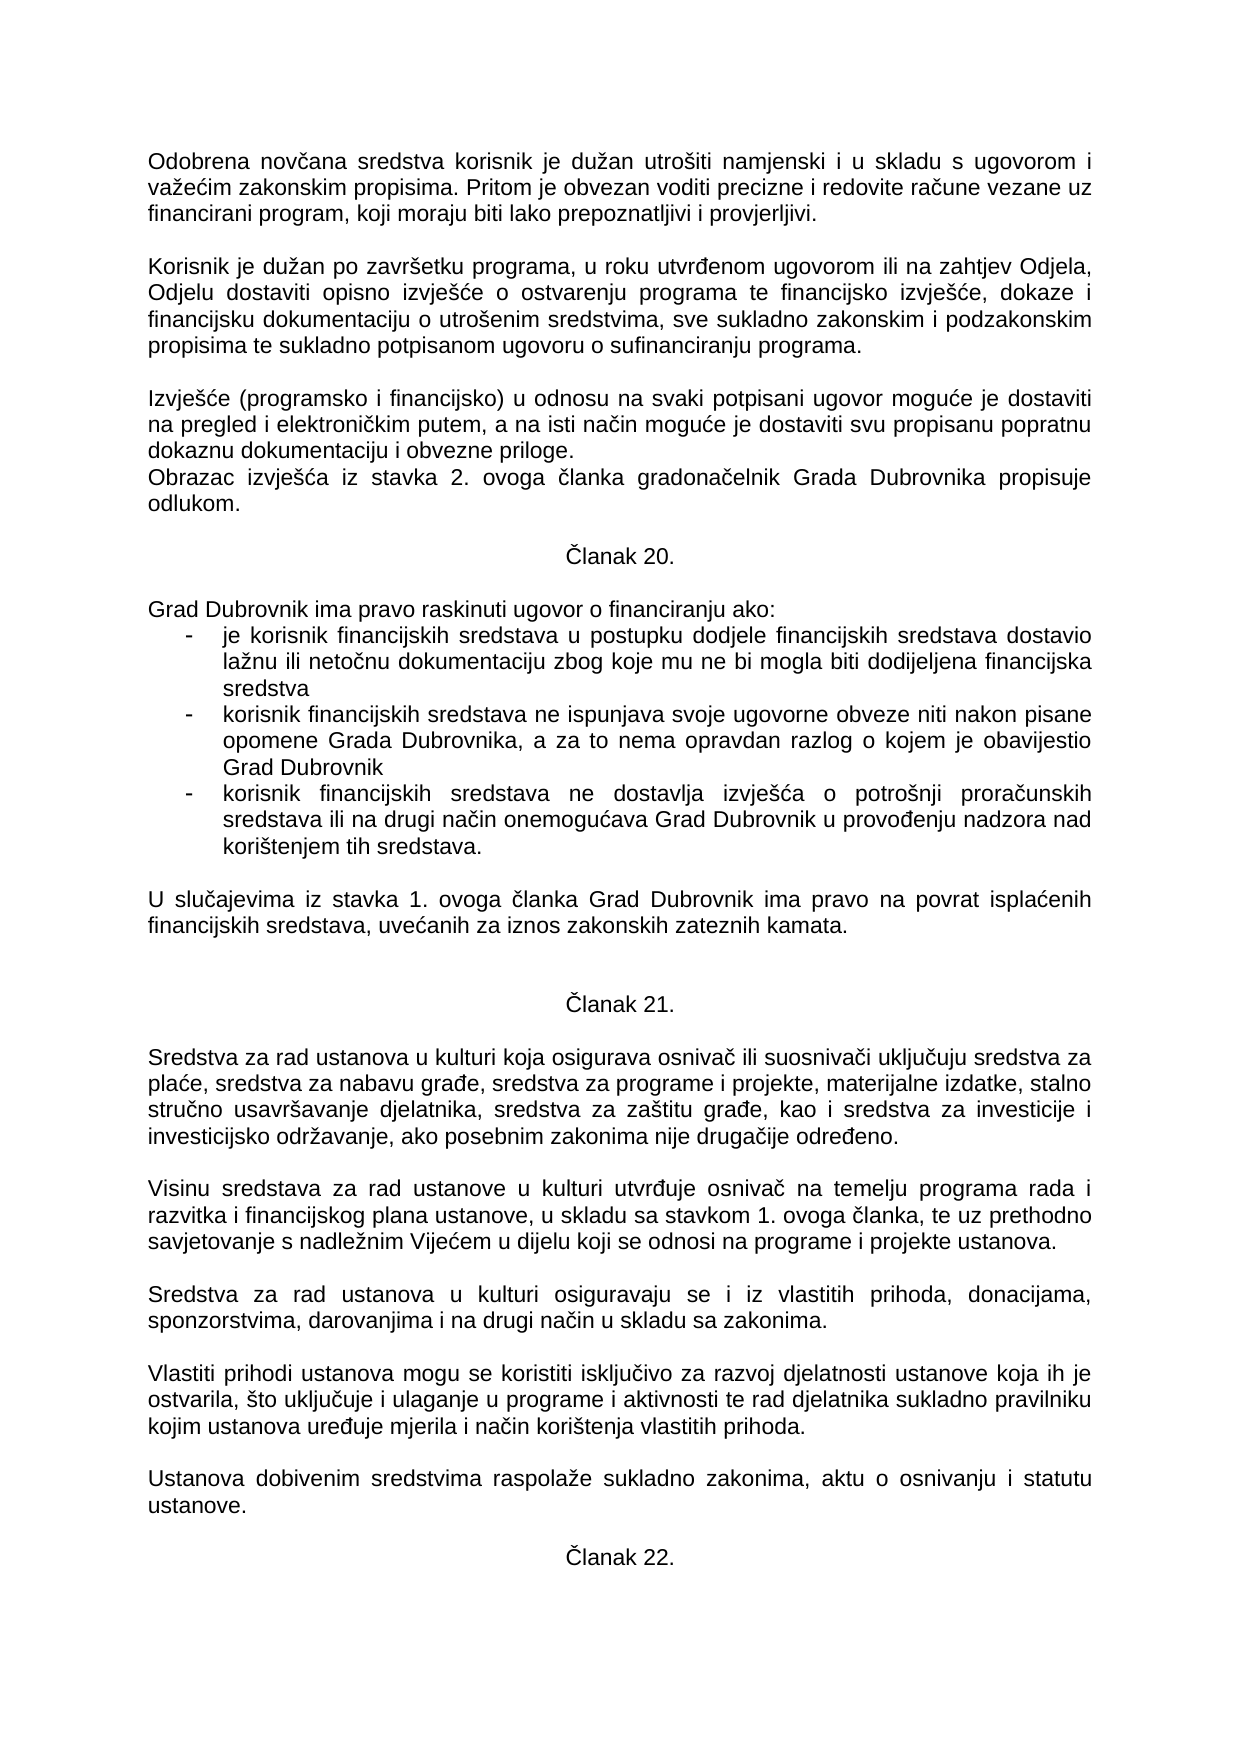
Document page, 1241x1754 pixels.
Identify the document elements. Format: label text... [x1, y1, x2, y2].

text Korisnik je dužan po završetku programa, u roku utvrđenom ugovorom ili na zahtjev Odjela, Odjelu dostaviti opisno izvješće o ostvarenju programa te financijsko izvješće, dokaze i financijsku dokumentaciju o utrošenim sredstvima, sve sukladno zakonskim i podzakonskim propisima te sukladno potpisanom ugovoru o sufinanciranju programa. [148, 253, 1093, 358]
text Obrazac izvješća iz stavka 2. ovoga članka gradonačelnik Grada Dubrovnika propisuje odlukom. [148, 464, 1093, 517]
text Ustanova dobivenim sredstvima raspolaže sukladno zakonima, aktu o osnivanju i statutu ustanove. [148, 1465, 1093, 1518]
text Članak 21. [148, 991, 1093, 1017]
text Odobrena novčana sredstva korisnik je dužan utrošiti namjenski i u skladu s ugovorom i važećim zakonskim propisima. Pritom je obvezan voditi precizne i redovite račune vezane uz financirani program, koji moraju biti lako prepoznatljivi i provjerljivi. [148, 148, 1093, 227]
text Grad Dubrovnik ima pravo raskinuti ugovor o financiranju ako: [148, 596, 1093, 622]
text Članak 20. [148, 543, 1093, 569]
text Izvješće (programsko i financijsko) u odnosu na svaki potpisani ugovor moguće je dostaviti na pregled i elektroničkim putem, a na isti način moguće je dostaviti svu propisanu popratnu dokaznu dokumentaciju i obvezne priloge. [148, 385, 1093, 464]
list korisnik financijskih sredstava ne ispunjava svoje ugovorne obveze niti nakon pisane opomene Grada Dubrovnika, a za to nema opravdan razlog o kojem je obavijestio Grad Dubrovnik [185, 701, 1093, 780]
text U slučajevima iz stavka 1. ovoga članka Grad Dubrovnik ima pravo na povrat isplaćenih financijskih sredstava, uvećanih za iznos zakonskih zateznih kamata. [148, 886, 1093, 938]
list korisnik financijskih sredstava ne dostavlja izvješća o potrošnji proračunskih sredstava ili na drugi način onemogućava Grad Dubrovnik u provođenju nadzora nad korištenjem tih sredstava. [185, 780, 1093, 859]
text Članak 22. [148, 1544, 1093, 1571]
text Vlastiti prihodi ustanova mogu se koristiti isključivo za razvoj djelatnosti ustanove koja ih je ostvarila, što uključuje i ulaganje u programe i aktivnosti te rad djelatnika sukladno pravilniku kojim ustanova uređuje mjerila i način korištenja vlastitih prihoda. [148, 1360, 1093, 1439]
text Sredstva za rad ustanova u kulturi osiguravaju se i iz vlastitih prihoda, donacijama, sponzorstvima, darovanjima i na drugi način u skladu sa zakonima. [148, 1281, 1093, 1333]
text Sredstva za rad ustanova u kulturi koja osigurava osnivač ili suosnivači uključuju sredstva za plaće, sredstva za nabavu građe, sredstva za programe i projekte, materijalne izdatke, stalno stručno usavršavanje djelatnika, sredstva za zaštitu građe, kao i sredstva za investicije i investicijsko održavanje, ako posebnim zakonima nije drugačije određeno. [148, 1044, 1093, 1149]
list je korisnik financijskih sredstava u postupku dodjele financijskih sredstava dostavio lažnu ili netočnu dokumentaciju zbog koje mu ne bi mogla biti dodijeljena financijska sredstva [185, 622, 1093, 701]
text Visinu sredstava za rad ustanove u kulturi utvrđuje osnivač na temelju programa rada i razvitka i financijskog plana ustanove, u skladu sa stavkom 1. ovoga članka, te uz prethodno savjetovanje s nadležnim Vijećem u dijelu koji se odnosi na programe i projekte ustanova. [148, 1175, 1093, 1254]
